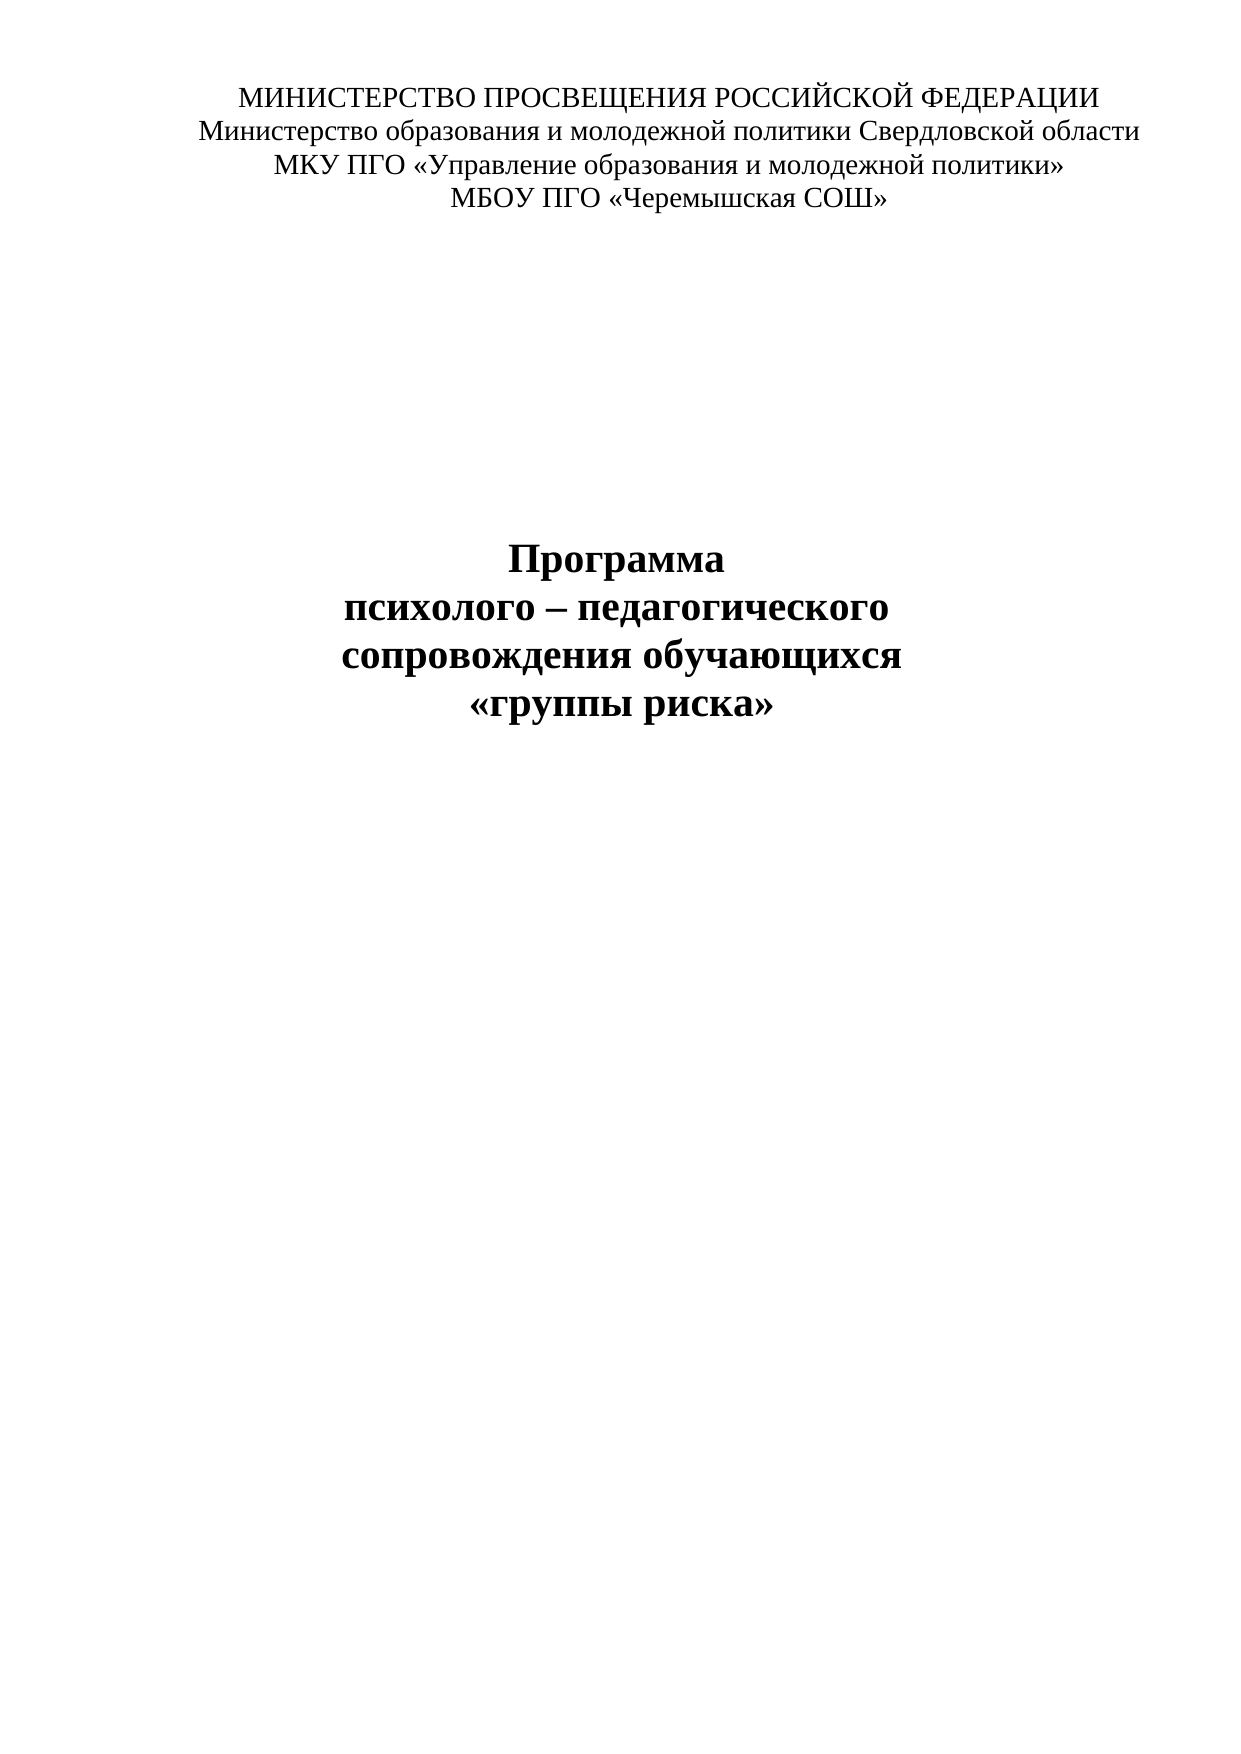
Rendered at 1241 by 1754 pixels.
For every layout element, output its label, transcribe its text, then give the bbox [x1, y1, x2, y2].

text психолого – педагогического [114, 581, 1118, 629]
text МКУ ПГО «Управление образования и молодежной политики» [127, 147, 1211, 181]
text Программа [114, 533, 1118, 581]
text Министерство образования и молодежной политики Свердловской области [127, 113, 1211, 147]
text сопровождения обучающихся [114, 629, 1118, 677]
text МБОУ ПГО «Черемышская СОШ» [127, 181, 1211, 214]
text «группы риска» [114, 677, 1118, 725]
text МИНИСТЕРСТВО ПРОСВЕЩЕНИЯ РОССИЙСКОЙ ФЕДЕРАЦИИ [127, 80, 1211, 113]
